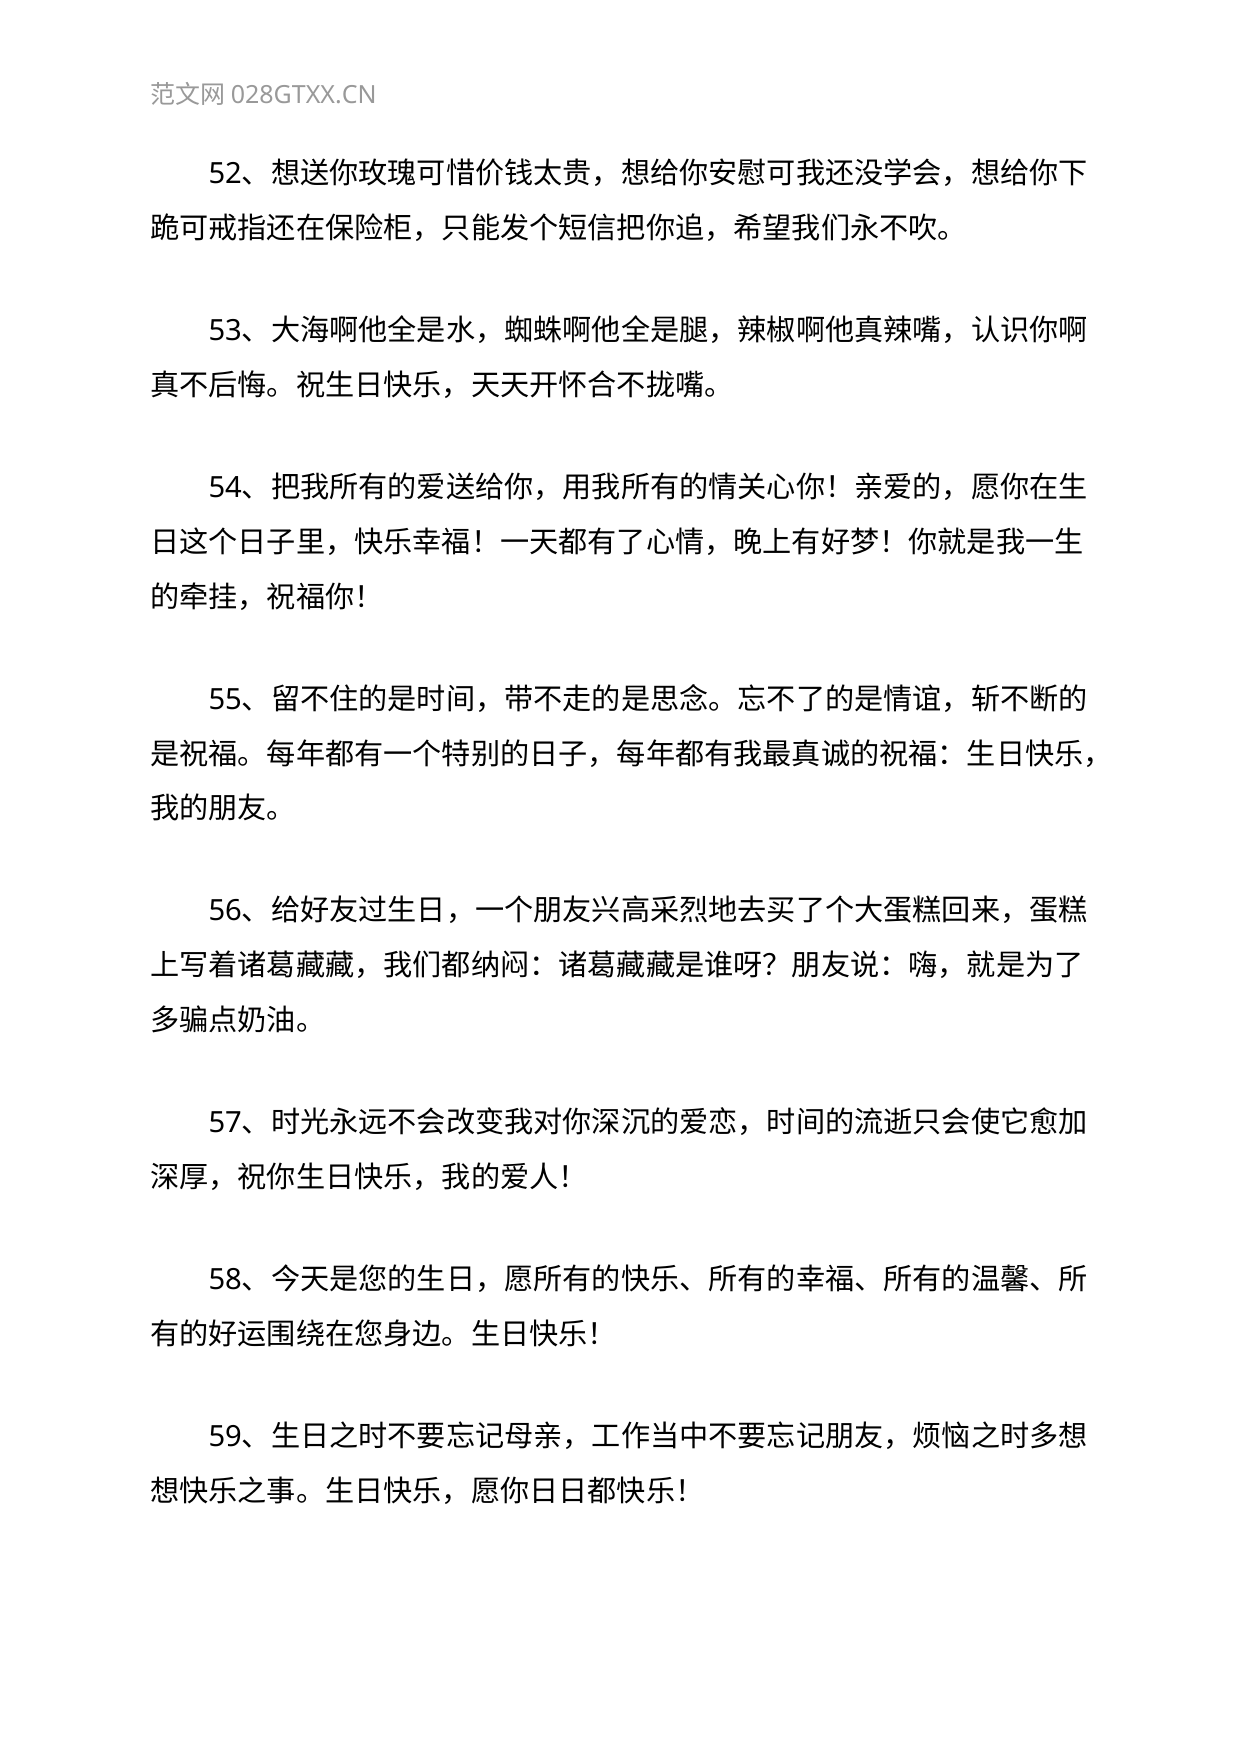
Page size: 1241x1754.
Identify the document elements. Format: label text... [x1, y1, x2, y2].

text 59、生日之时不要忘记母亲，工作当中不要忘记朋友，烦恼之时多想想快乐之事。生日快乐，愿你日日都快乐！ [150, 1412, 1090, 1509]
text 52、想送你玫瑰可惜价钱太贵，想给你安慰可我还没学会，想给你下跪可戒指还在保险柜，只能发个短信把你追，希望我们永不吹。 [150, 150, 1090, 247]
text 58、今天是您的生日，愿所有的快乐、所有的幸福、所有的温馨、所有的好运围绕在您身边。生日快乐！ [150, 1255, 1090, 1353]
text 55、留不住的是时间，带不走的是思念。忘不了的是情谊，斩不断的是祝福。每年都有一个特别的日子，每年都有我最真诚的祝福：生日快乐，我的朋友。 [150, 675, 1090, 827]
text 56、给好友过生日，一个朋友兴高采烈地去买了个大蛋糕回来，蛋糕上写着诸葛藏藏，我们都纳闷：诸葛藏藏是谁呀？朋友说：嗨，就是为了多骗点奶油。 [150, 887, 1090, 1039]
text 54、把我所有的爱送给你，用我所有的情关心你！亲爱的，愿你在生日这个日子里，快乐幸福！一天都有了心情，晚上有好梦！你就是我一生的牵挂，祝福你！ [150, 463, 1090, 616]
text 57、时光永远不会改变我对你深沉的爱恋，时间的流逝只会使它愈加深厚，祝你生日快乐，我的爱人！ [150, 1098, 1090, 1196]
text 53、大海啊他全是水，蜘蛛啊他全是腿，辣椒啊他真辣嘴，认识你啊真不后悔。祝生日快乐，天天开怀合不拢嘴。 [150, 307, 1090, 404]
